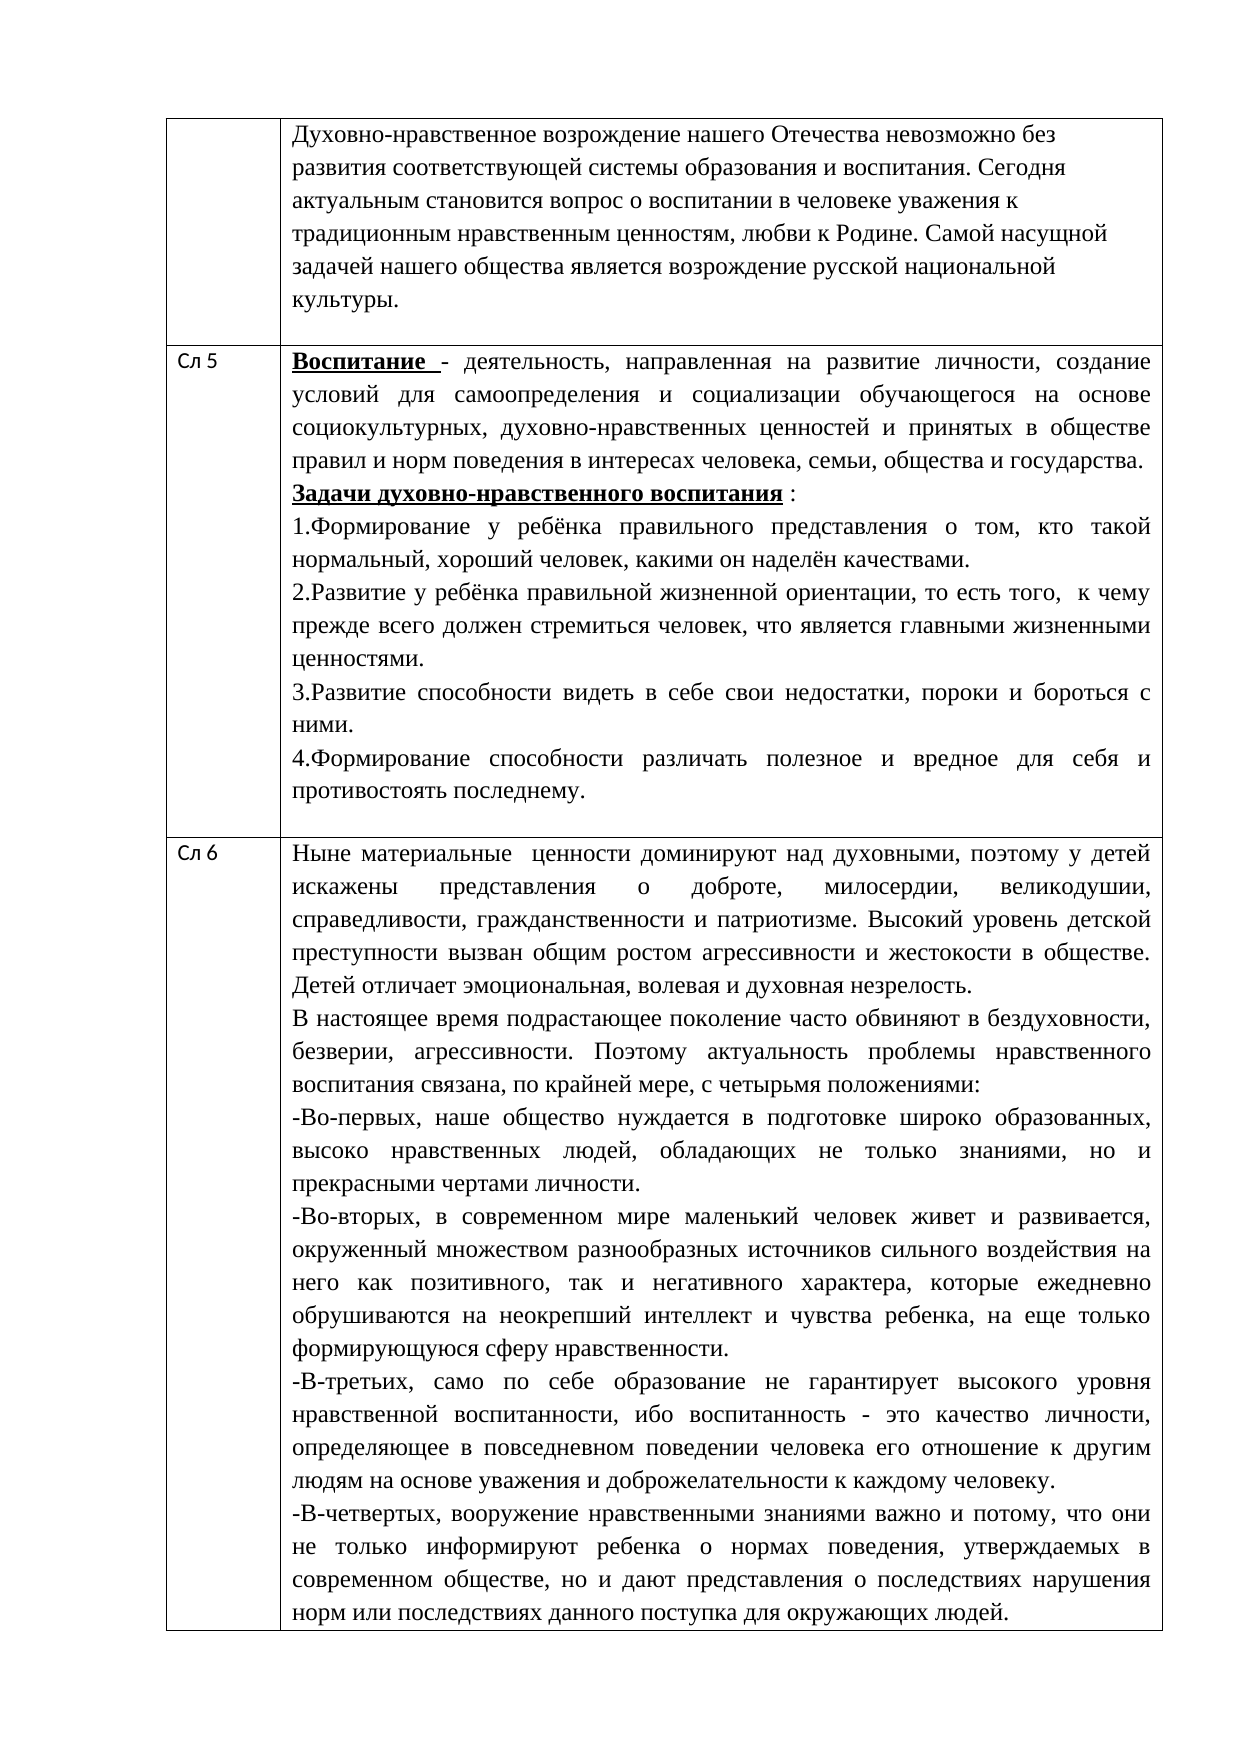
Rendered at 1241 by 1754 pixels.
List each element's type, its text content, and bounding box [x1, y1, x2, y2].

table_cell Духовно-нравственное возрождение нашего Отечества невозможно без развития соответствующей системы образования и воспитания. Сегодня актуальным становится вопрос о воспитании в человеке уважения к традиционным нравственным ценностям, любви к Родине. Самой насущной задачей нашего общества является возрождение русской национальной культуры. [281, 119, 1162, 345]
table_cell Сл 5 [167, 346, 280, 837]
table_cell [167, 119, 280, 345]
table_cell Сл 6 [167, 838, 280, 1630]
table_cell Воспитание - деятельность, направленная на развитие личности, создание условий для самоопределения и социализации обучающегося на основе социокультурных, духовно-нравственных ценностей и принятых в обществе правил и норм поведения в интересах человека, семьи, общества и государства. Задачи духовно-нравственного воспитания : 1.Формирование у ребёнка правильного представления о том, кто такой нормальный, хороший человек, какими он наделён качествами. 2.Развитие у ребёнка правильной жизненной ориентации, то есть того, к чему прежде всего должен стремиться человек, что является главными жизненными ценностями. 3.Развитие способности видеть в себе свои недостатки, пороки и бороться с ними. 4.Формирование способности различать полезное и вредное для себя и противостоять последнему. [281, 346, 1162, 837]
